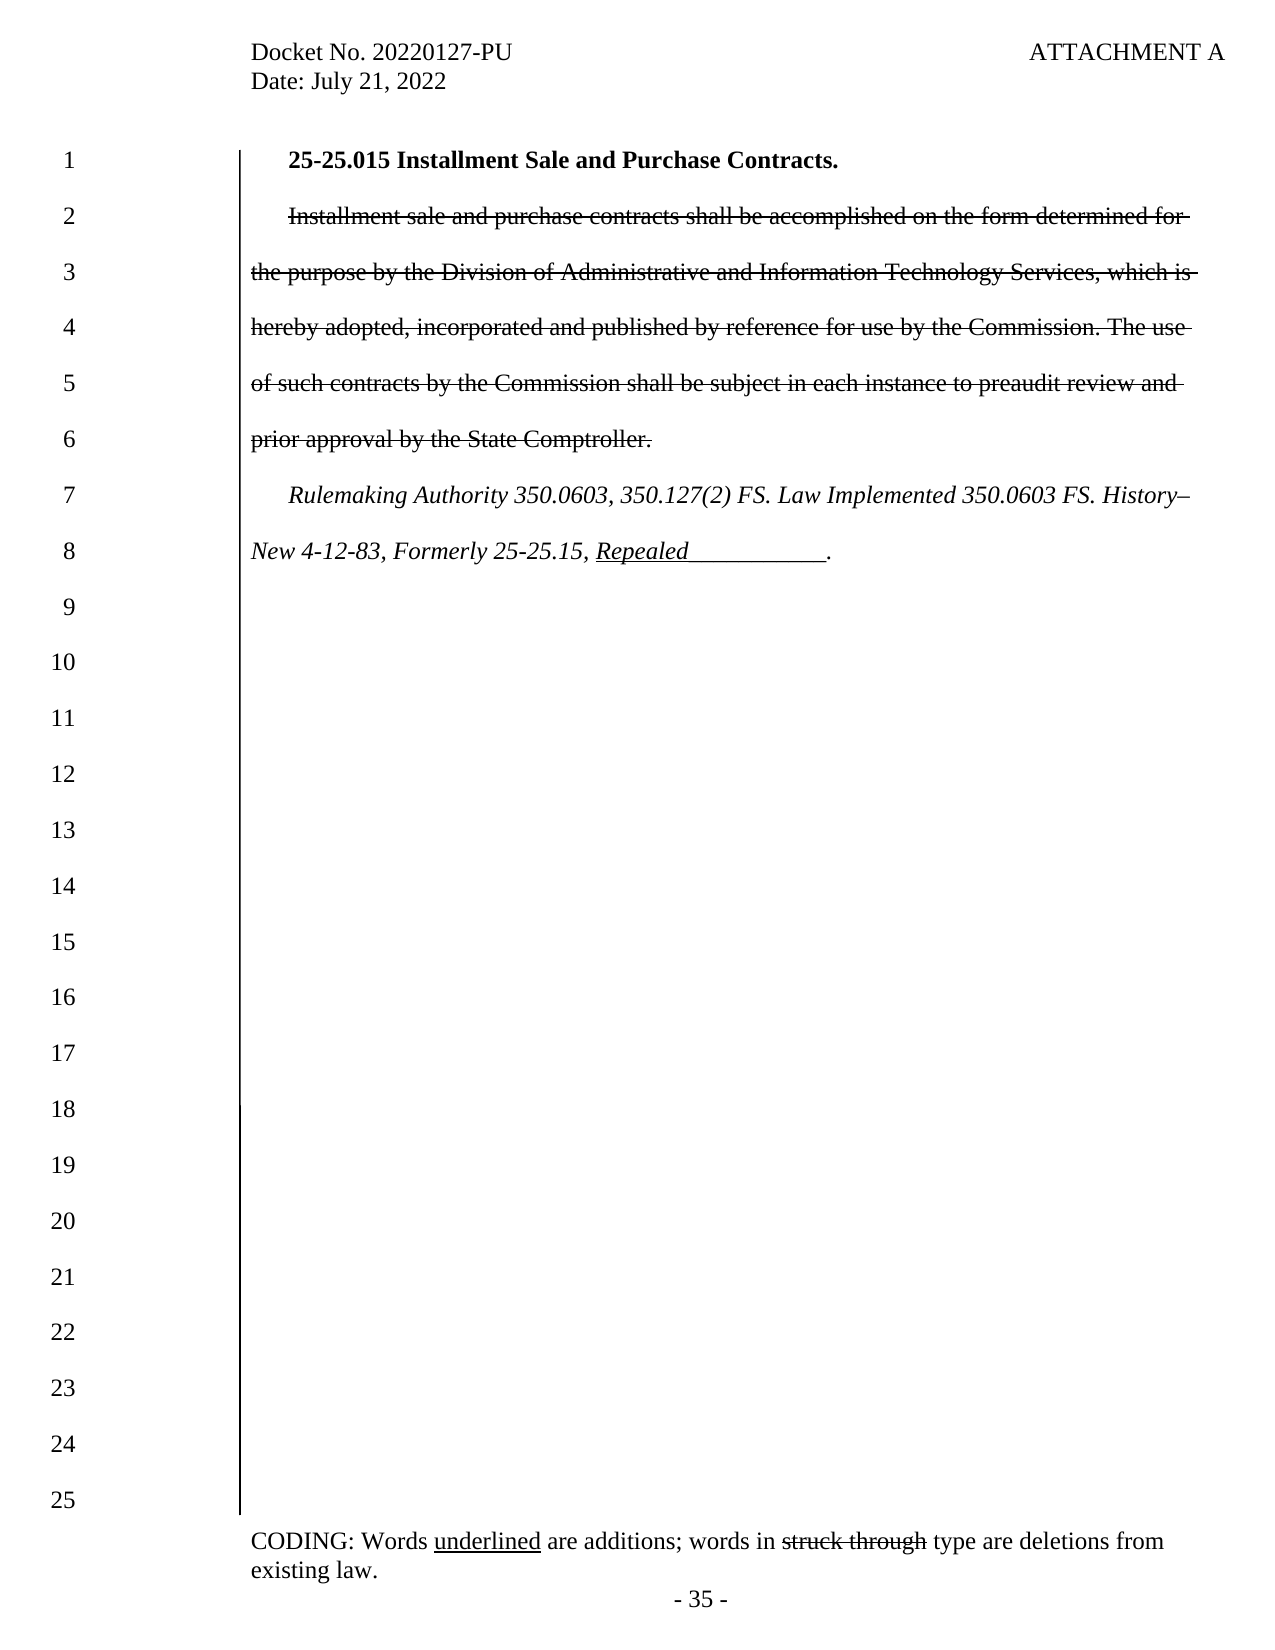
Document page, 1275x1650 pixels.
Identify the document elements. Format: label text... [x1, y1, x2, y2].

text 25-25.015 Installment Sale and Purchase Contracts. [251, 124, 1200, 179]
text Installment sale and purchase contracts shall be accomplished on the form determined for the purpose by the Division of Administrative and Information Technology Services, which is hereby adopted, incorporated and published by reference for use by the Commission. The use of such contracts by the Commission shall be subject in each instance to preaudit review and prior approval by the State Comptroller. [251, 179, 1200, 459]
text Rulemaking Authority 350.0603, 350.127(2) FS. Law Implemented 350.0603 FS. History–New 4-12-83, Formerly 25-25.15, Repealed___________. [251, 459, 1200, 570]
